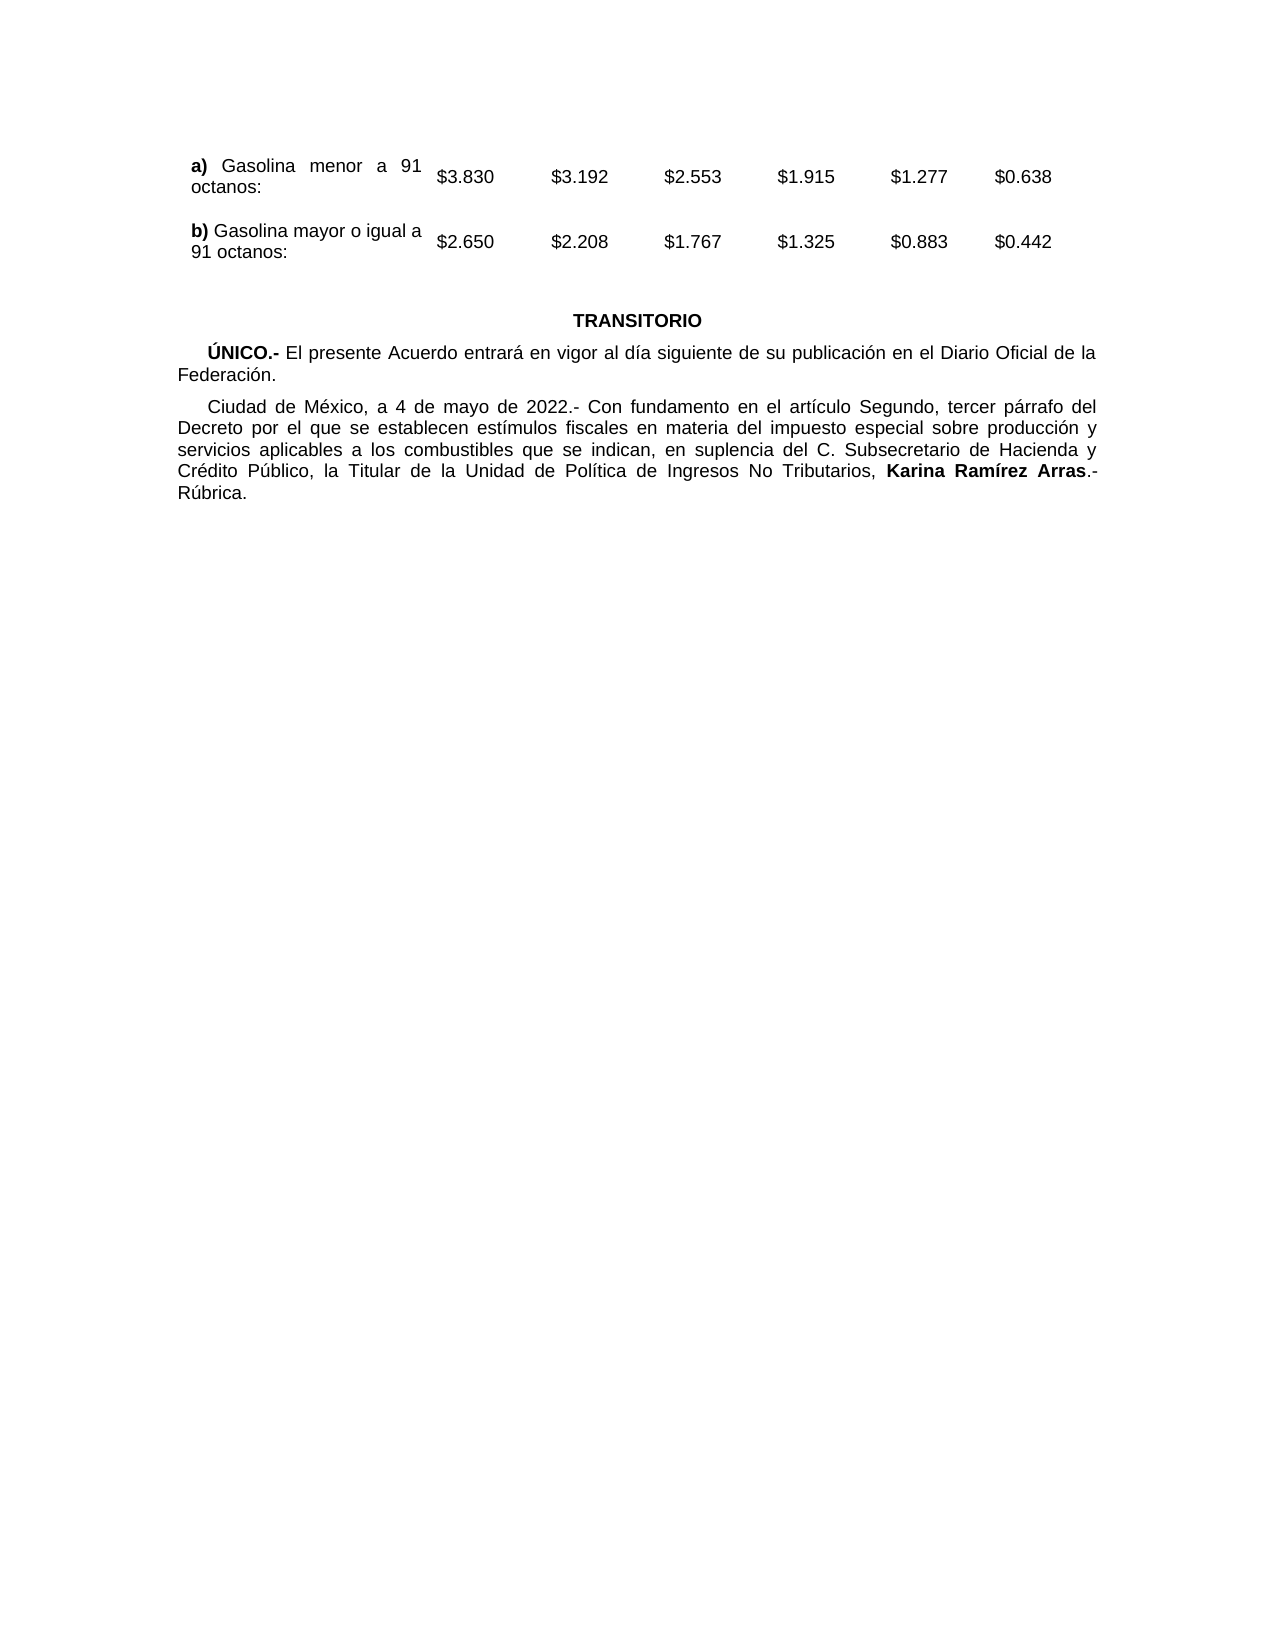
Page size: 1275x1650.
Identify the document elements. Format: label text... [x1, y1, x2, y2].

table_cell $1.325 [770, 213, 883, 278]
table_cell b) Gasolina mayor o igual a 91 octanos: [184, 213, 429, 278]
table_cell $3.192 [544, 148, 657, 213]
table_cell $1.277 [883, 148, 987, 213]
text TRANSITORIO [177, 310, 1098, 331]
table_cell $2.208 [544, 213, 657, 278]
table_cell $1.915 [770, 148, 883, 213]
table_cell $0.883 [883, 213, 987, 278]
table_cell $2.553 [657, 148, 770, 213]
text ÚNICO.- El presente Acuerdo entrará en vigor al día siguiente de su publicación en el Diario Oficial de la Federación. [177, 342, 1098, 385]
table_cell $3.830 [429, 148, 544, 213]
text Ciudad de México, a 4 de mayo de 2022.- Con fundamento en el artículo Segundo, tercer párrafo del Decreto por el que se establecen estímulos fiscales en materia del impuesto especial sobre producción y servicios aplicables a los combustibles que se indican, en suplencia del C. Subsecretario de Hacienda y Crédito Público, la Titular de la Unidad de Política de Ingresos No Tributarios, Karina Ramírez Arras.- Rúbrica. [177, 395, 1098, 503]
table_cell $0.638 [987, 148, 1091, 213]
table_cell $0.442 [987, 213, 1091, 278]
table_cell $1.767 [657, 213, 770, 278]
table_cell $2.650 [429, 213, 544, 278]
table_cell a) Gasolina menor a 91 octanos: [184, 148, 429, 213]
